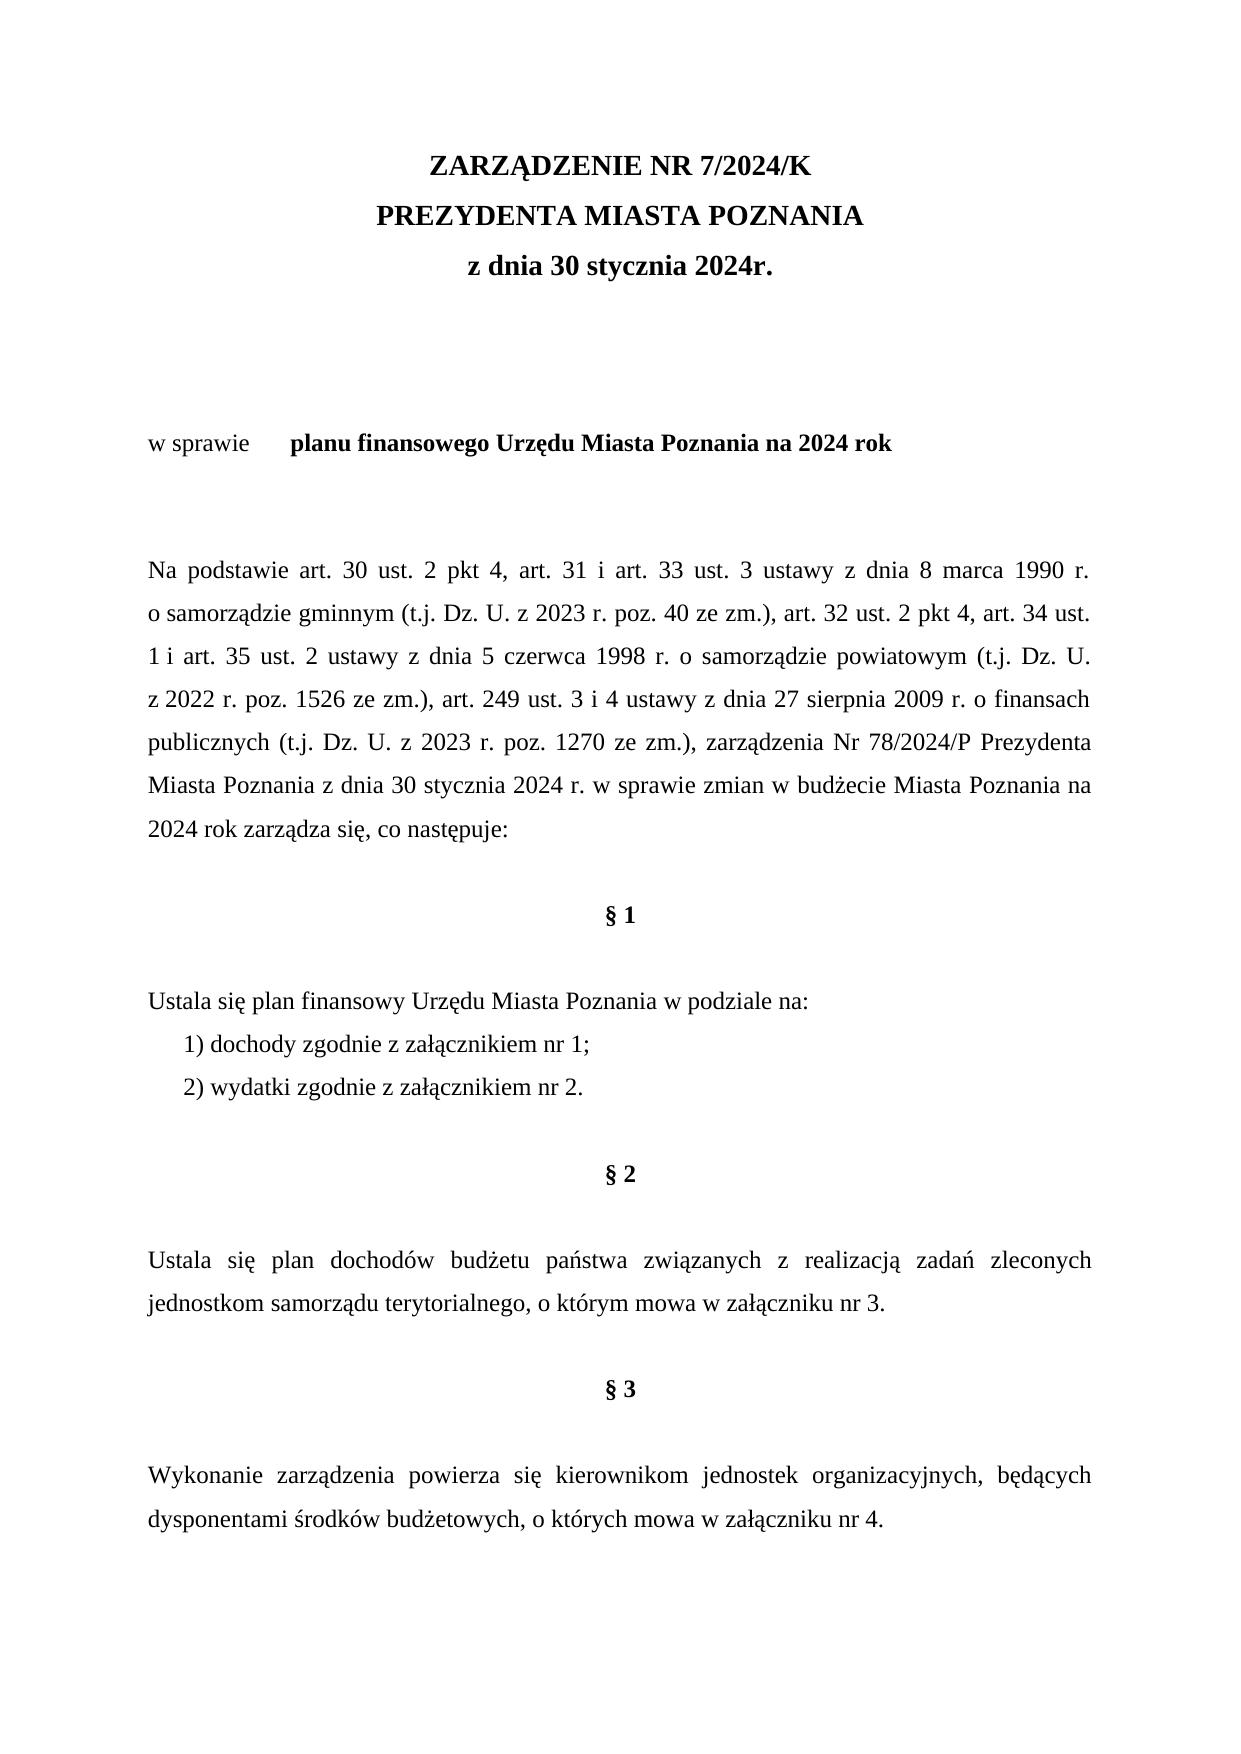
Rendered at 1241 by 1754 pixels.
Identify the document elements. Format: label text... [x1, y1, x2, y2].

text § 1 [148, 900, 1093, 929]
text § 2 [148, 1159, 1093, 1187]
text 1) dochody zgodnie z załącznikiem nr 1; [183, 1029, 1093, 1058]
table_header w sprawie [136, 428, 279, 469]
subtitle PREZYDENTA MIASTA POZNANIA [148, 198, 1093, 231]
table_header planu finansowego Urzędu Miasta Poznania na 2024 rok [279, 428, 1104, 469]
text Wykonanie zarządzenia powierza się kierownikom jednostek organizacyjnych, będących dysponentami środków budżetowych, o których mowa w załączniku nr 4. [148, 1461, 1093, 1532]
text z dnia 30 stycznia 2024r. [148, 248, 1093, 282]
text Ustala się plan dochodów budżetu państwa związanych z realizacją zadań zleconych jednostkom samorządu terytorialnego, o którym mowa w załączniku nr 3. [148, 1245, 1093, 1317]
text 2) wydatki zgodnie z załącznikiem nr 2. [183, 1072, 1093, 1101]
text Ustala się plan finansowy Urzędu Miasta Poznania w podziale na: [148, 986, 1093, 1015]
text Na podstawie art. 30 ust. 2 pkt 4, art. 31 i art. 33 ust. 3 ustawy z dnia 8 marca 1990 r. o samorządzie gminnym (t.j. Dz. U. z 2023 r. poz. 40 ze zm.), art. 32 ust. 2 pkt 4, art. 34 ust. 1 i art. 35 ust. 2 ustawy z dnia 5 czerwca 1998 r. o samorządzie powiatowym (t.j. Dz. U. z 2022 r. poz. 1526 ze zm.), art. 249 ust. 3 i 4 ustawy z dnia 27 sierpnia 2009 r. o finansach publicznych (t.j. Dz. U. z 2023 r. poz. 1270 ze zm.), zarządzenia Nr 78/2024/P Prezydenta Miasta Poznania z dnia 30 stycznia 2024 r. w sprawie zmian w budżecie Miasta Poznania na 2024 rok zarządza się, co następuje: [148, 555, 1093, 842]
text § 3 [148, 1374, 1093, 1403]
subtitle ZARZĄDZENIE NR [148, 148, 1093, 181]
